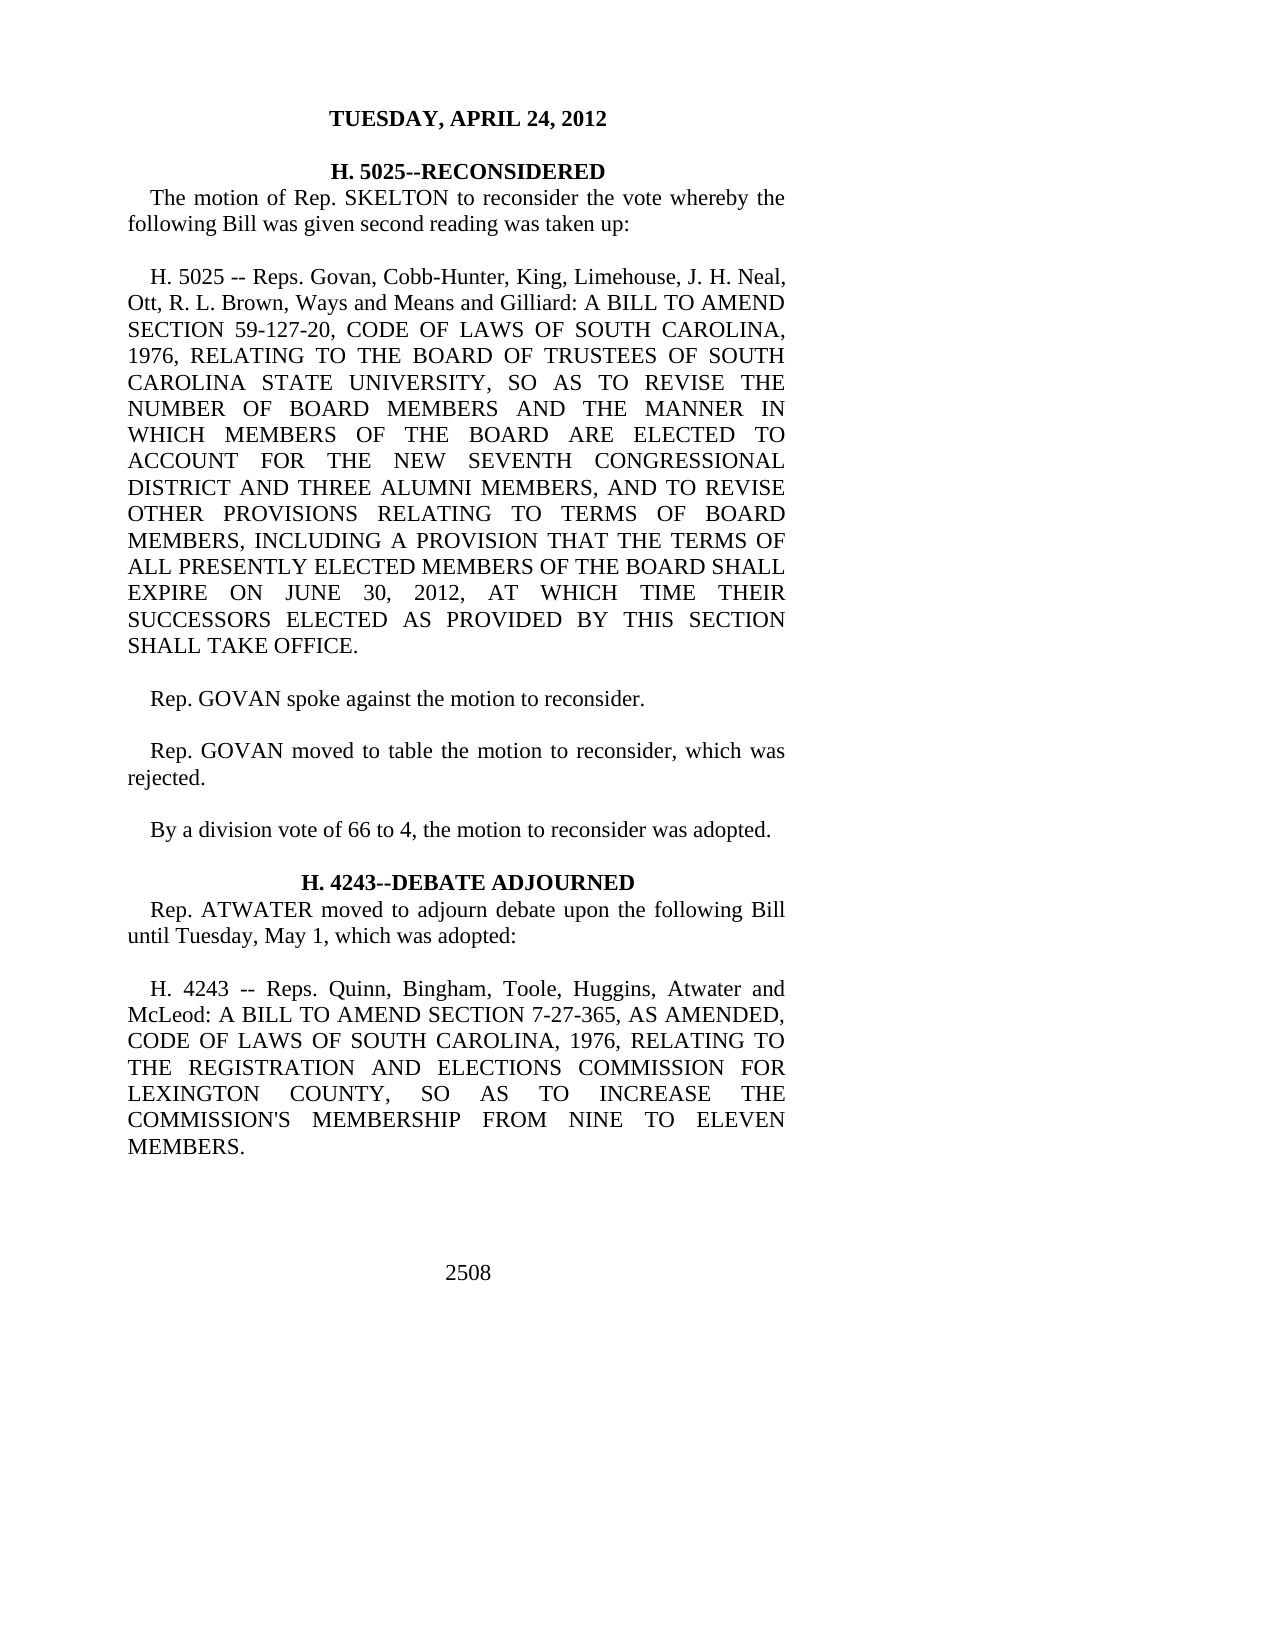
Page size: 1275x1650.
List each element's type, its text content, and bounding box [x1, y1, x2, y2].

text Rep. GOVAN spoke against the motion to reconsider. [127, 685, 786, 711]
text The motion of Rep. SKELTON to reconsider the vote whereby the following Bill was given second reading was taken up: [127, 184, 786, 237]
text H. 5025--RECONSIDERED [127, 158, 786, 184]
text By a division vote of 66 to 4, the motion to reconsider was adopted. [127, 817, 786, 843]
text H. 4243--DEBATE ADJOURNED [127, 869, 786, 896]
text Rep. ATWATER moved to adjourn debate upon the following Bill until Tuesday, May 1, which was adopted: [127, 896, 786, 948]
text H. 5025 -- Reps. Govan, Cobb-Hunter, King, Limehouse, J. H. Neal, Ott, R. L. Brown, Ways and Means and Gilliard: A BILL TO AMEND SECTION 59-127-20, CODE OF LAWS OF SOUTH CAROLINA, 1976, RELATING TO THE BOARD OF TRUSTEES OF SOUTH CAROLINA STATE UNIVERSITY, SO AS TO REVISE THE NUMBER OF BOARD MEMBERS AND THE MANNER IN WHICH MEMBERS OF THE BOARD ARE ELECTED TO ACCOUNT FOR THE NEW SEVENTH CONGRESSIONAL DISTRICT AND THREE ALUMNI MEMBERS, AND TO REVISE OTHER PROVISIONS RELATING TO TERMS OF BOARD MEMBERS, INCLUDING A PROVISION THAT THE TERMS OF ALL PRESENTLY ELECTED MEMBERS OF THE BOARD SHALL EXPIRE ON JUNE 30, 2012, AT WHICH TIME THEIR SUCCESSORS ELECTED AS PROVIDED BY THIS SECTION SHALL TAKE OFFICE. [127, 263, 786, 658]
text H. 4243 -- Reps. Quinn, Bingham, Toole, Huggins, Atwater and McLeod: A BILL TO AMEND SECTION 7-27-365, AS AMENDED, CODE OF LAWS OF SOUTH CAROLINA, 1976, RELATING TO THE REGISTRATION AND ELECTIONS COMMISSION FOR LEXINGTON COUNTY, SO AS TO INCREASE THE COMMISSION'S MEMBERSHIP FROM NINE TO ELEVEN MEMBERS. [127, 975, 786, 1159]
text Rep. GOVAN moved to table the motion to reconsider, which was rejected. [127, 737, 786, 790]
